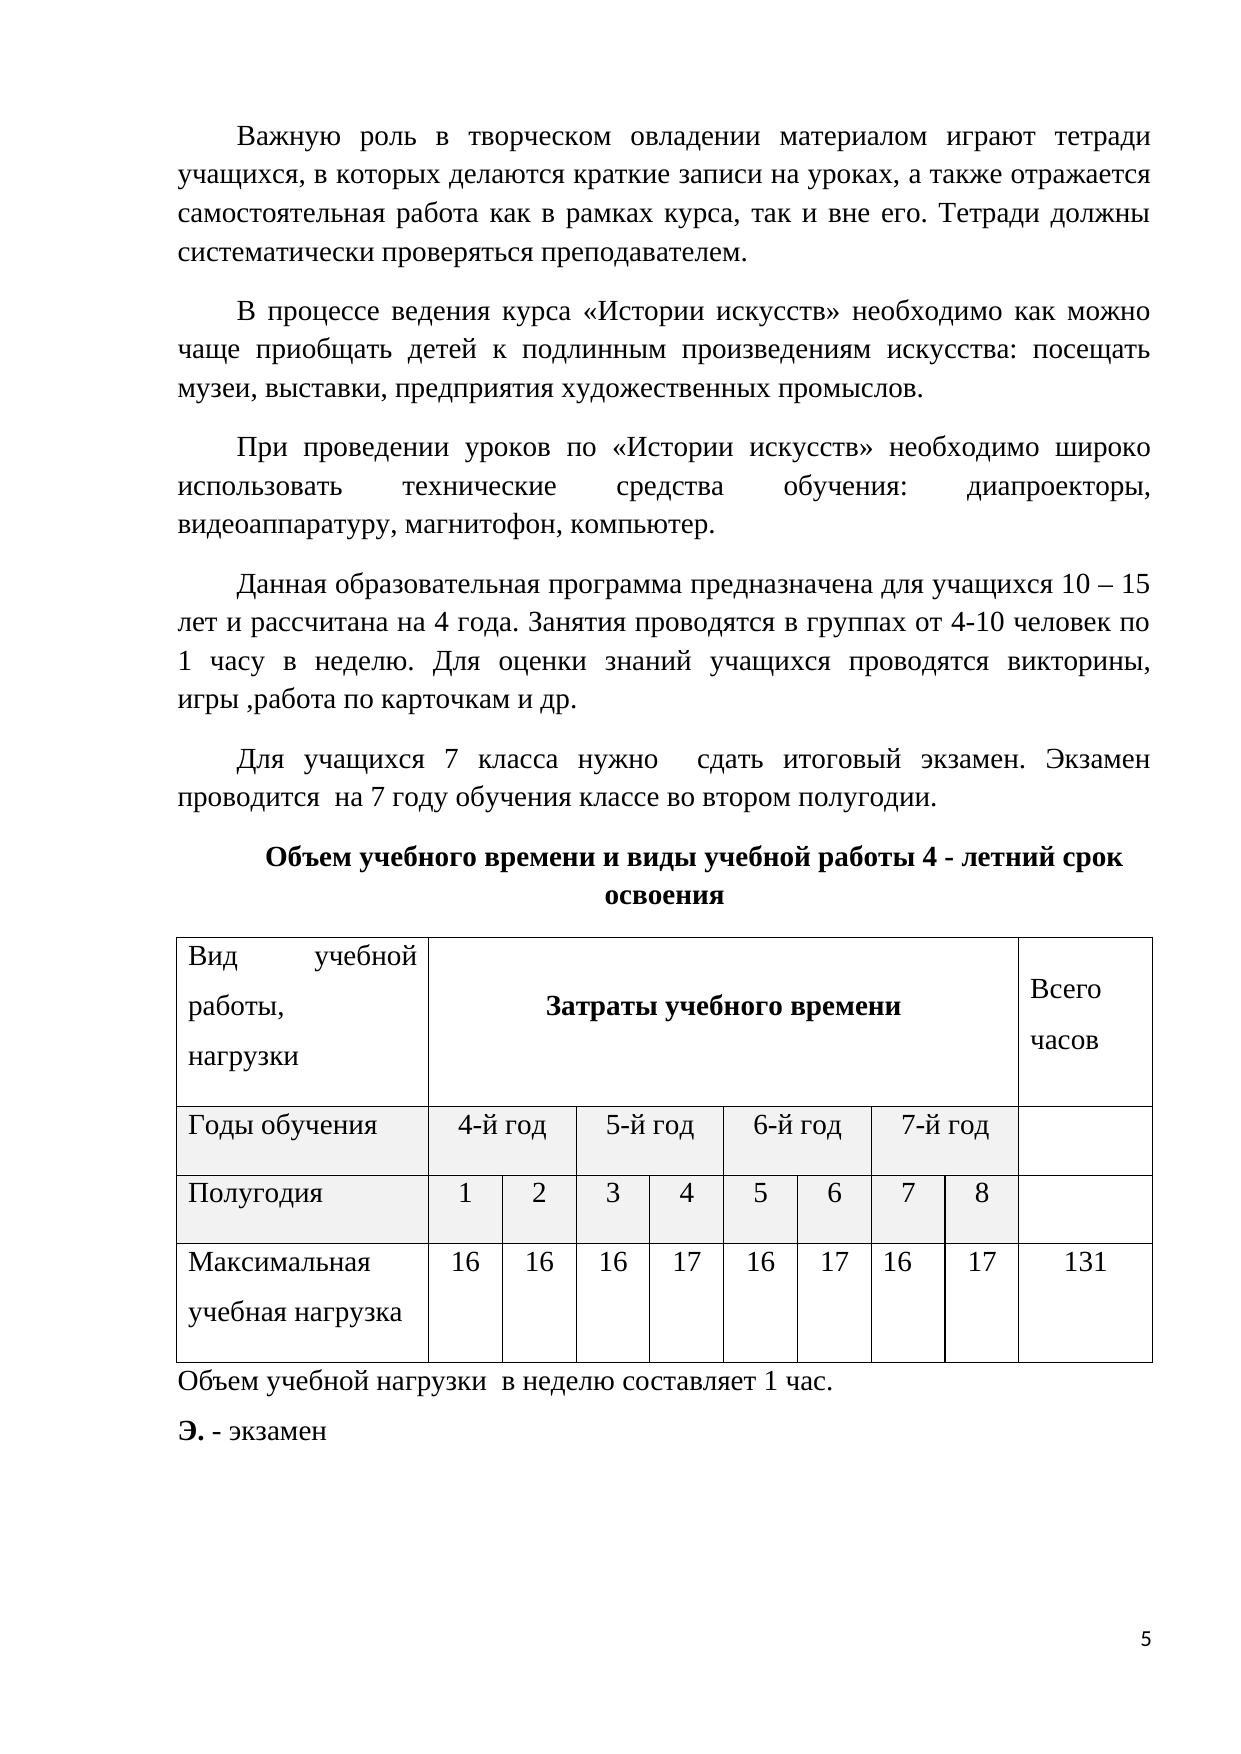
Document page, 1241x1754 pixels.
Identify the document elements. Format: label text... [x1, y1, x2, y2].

table_cell Максимальная учебная нагрузка [177, 1244, 428, 1362]
table_cell 4-й год [429, 1107, 576, 1174]
table_cell 16 [577, 1244, 649, 1362]
table_cell 5-й год [577, 1107, 723, 1174]
table_cell 1 [429, 1176, 502, 1243]
table_cell 7 [872, 1176, 944, 1243]
text Объем учебного времени и виды учебной работы 4 - летний срок освоения [177, 839, 1152, 911]
table_header Вид учебной работы, нагрузки [177, 938, 428, 1106]
text Для учащихся 7 класса нужно сдать итоговый экзамен. Экзамен проводится на 7 году обучения классе во втором полугодии. [177, 741, 1152, 813]
table_cell 17 [650, 1244, 723, 1362]
table_cell [1019, 1176, 1152, 1243]
text Данная образовательная программа предназначена для учащихся 10 – 15 лет и рассчитана на 4 года. Занятия проводятся в группах от 4-10 человек по 1 часу в неделю. Для оценки знаний учащихся проводятся викторины, игры ,работа по карточкам и др. [177, 566, 1152, 715]
table_cell 16 [503, 1244, 576, 1362]
table_cell 7-й год [872, 1107, 1018, 1174]
table_cell [1019, 1107, 1152, 1174]
table_cell 16 [724, 1244, 797, 1362]
table_cell 4 [650, 1176, 723, 1243]
table_cell 131 [1019, 1244, 1152, 1362]
table_cell 5 [724, 1176, 797, 1243]
table_cell Годы обучения [177, 1107, 428, 1174]
text При проведении уроков по «Истории искусств» необходимо широко использовать технические средства обучения: диапроекторы, видеоаппаратуру, магнитофон, компьютер. [177, 429, 1152, 540]
table_cell 16 [429, 1244, 502, 1362]
table_cell 17 [798, 1244, 871, 1362]
table_cell 2 [503, 1176, 576, 1243]
table_cell Полугодия [177, 1176, 428, 1243]
table_cell 6-й год [724, 1107, 871, 1174]
table_cell 16 [872, 1244, 944, 1362]
table_header Всего часов [1019, 938, 1152, 1106]
text Э. - экзамен [177, 1413, 1152, 1447]
text В процессе ведения курса «Истории искусств» необходимо как можно чаще приобщать детей к подлинным произведениям искусства: посещать музеи, выставки, предприятия художественных промыслов. [177, 293, 1152, 404]
table_cell 3 [577, 1176, 649, 1243]
table_cell 17 [946, 1244, 1018, 1362]
table_header Затраты учебного времени [429, 938, 1018, 1106]
text Важную роль в творческом овладении материалом играют тетради учащихся, в которых делаются краткие записи на уроках, а также отражается самостоятельная работа как в рамках курса, так и вне его. Тетради должны систематически проверяться преподавателем. [177, 118, 1152, 267]
text Объем учебной нагрузки в неделю составляет 1 час. [177, 1363, 1152, 1397]
table_cell 6 [798, 1176, 871, 1243]
table_cell 8 [946, 1176, 1018, 1243]
